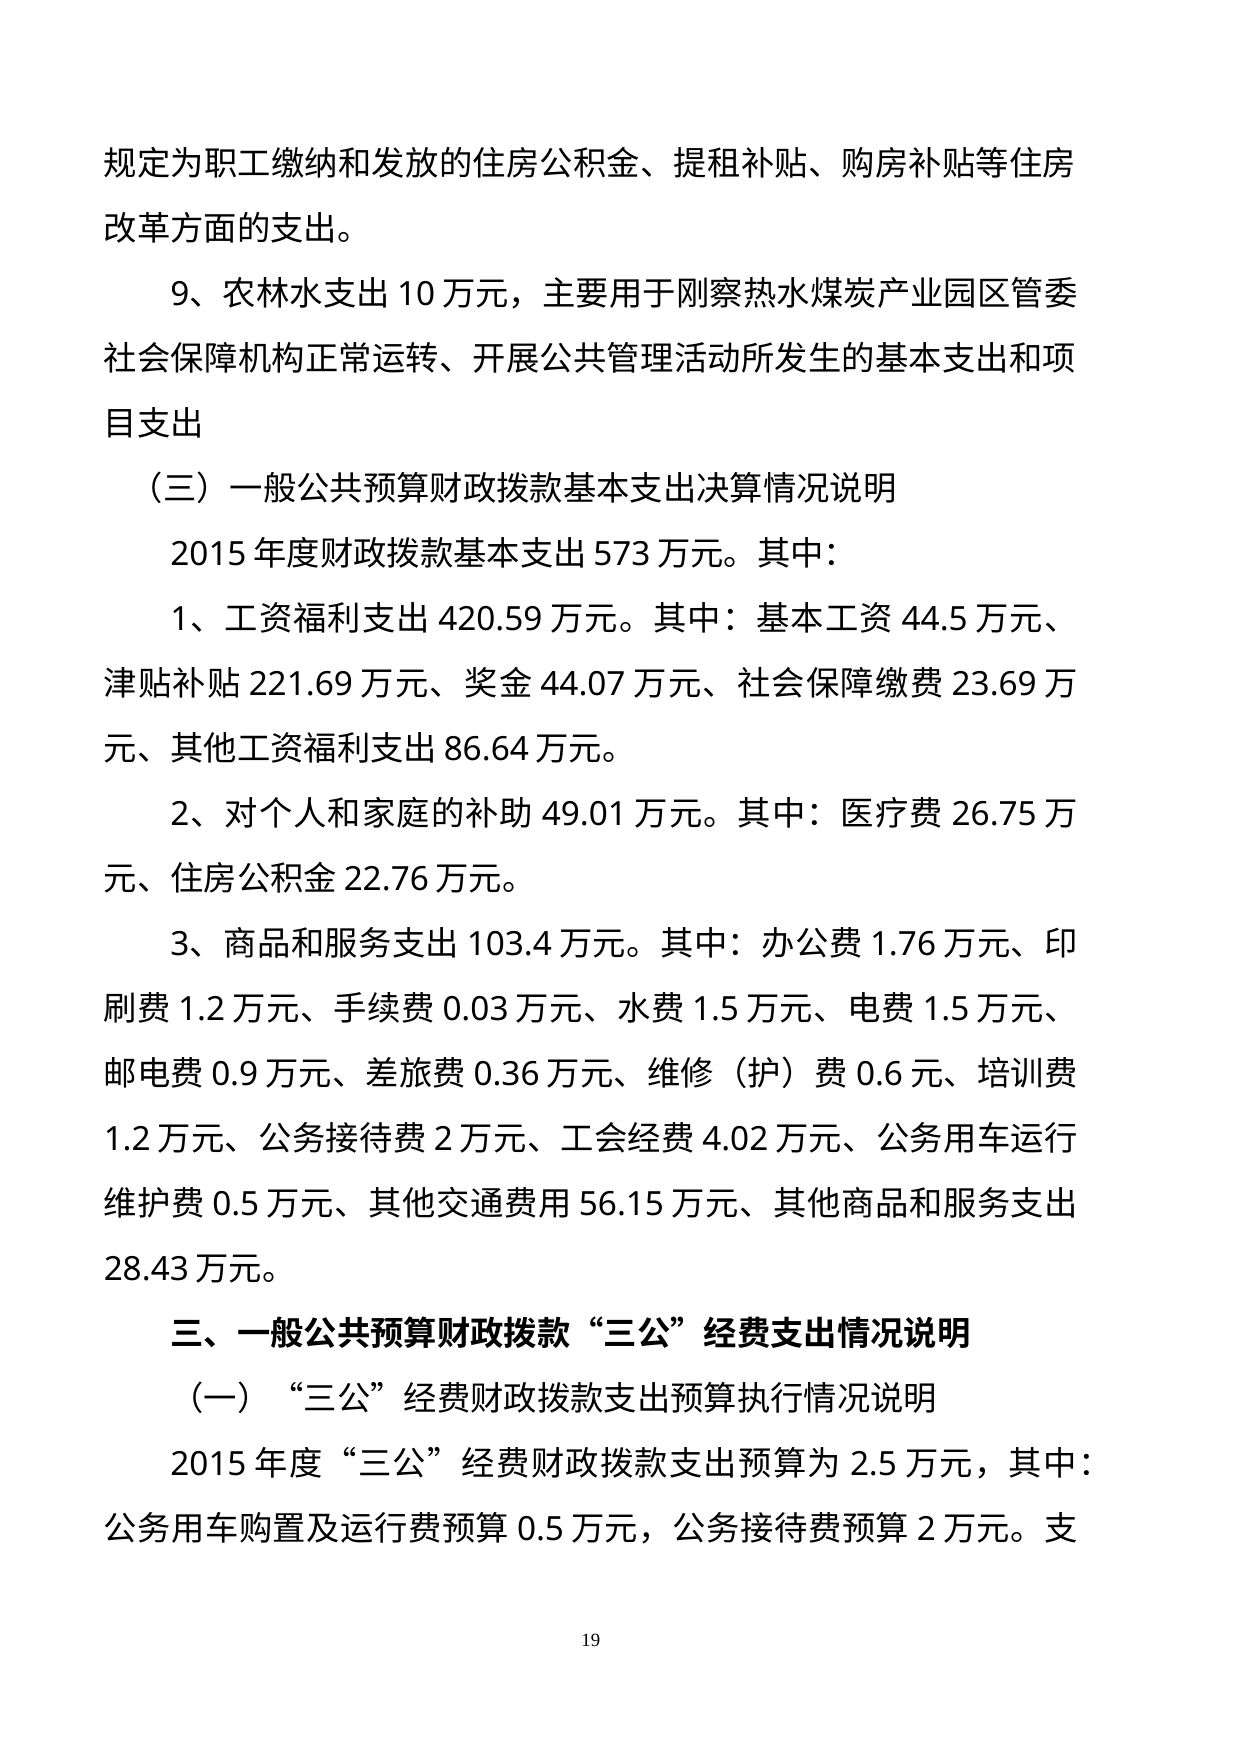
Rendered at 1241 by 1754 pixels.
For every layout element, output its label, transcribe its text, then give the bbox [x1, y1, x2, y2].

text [103, 1428, 1078, 1558]
text （三）一般公共预算财政拨款基本支出决算情况说明 [103, 453, 1078, 518]
text 1、工资福利支出420.59万元。其中：基本工资44.5万元、津贴补贴221.69万元、奖金44.07万元、社会保障缴费23.69万元、其他工资福利支出86.64万元。 [103, 583, 1078, 778]
text （一）“三公”经费财政拨款支出预算执行情况说明 [103, 1363, 1078, 1428]
text 2、对个人和家庭的补助49.01万元。其中：医疗费26.75万元、住房公积金22.76万元。 [103, 778, 1078, 908]
text 2015年度财政拨款基本支出573万元。其中： [103, 518, 1078, 583]
text 3、商品和服务支出103.4万元。其中：办公费1.76万元、印刷费1.2万元、手续费0.03万元、水费1.5万元、电费1.5万元、邮电费0.9万元、差旅费0.36万元、维修（护）费0.6元、培训费1.2万元、公务接待费2万元、工会经费4.02万元、公务用车运行维护费0.5万元、其他交通费用56.15万元、其他商品和服务支出28.43万元。 [103, 908, 1078, 1298]
text 9、农林水支出10万元，主要用于刚察热水煤炭产业园区管委社会保障机构正常运转、开展公共管理活动所发生的基本支出和项目支出 [103, 258, 1078, 453]
text 三、一般公共预算财政拨款“三公”经费支出情况说明 [103, 1298, 1078, 1363]
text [103, 128, 1078, 258]
